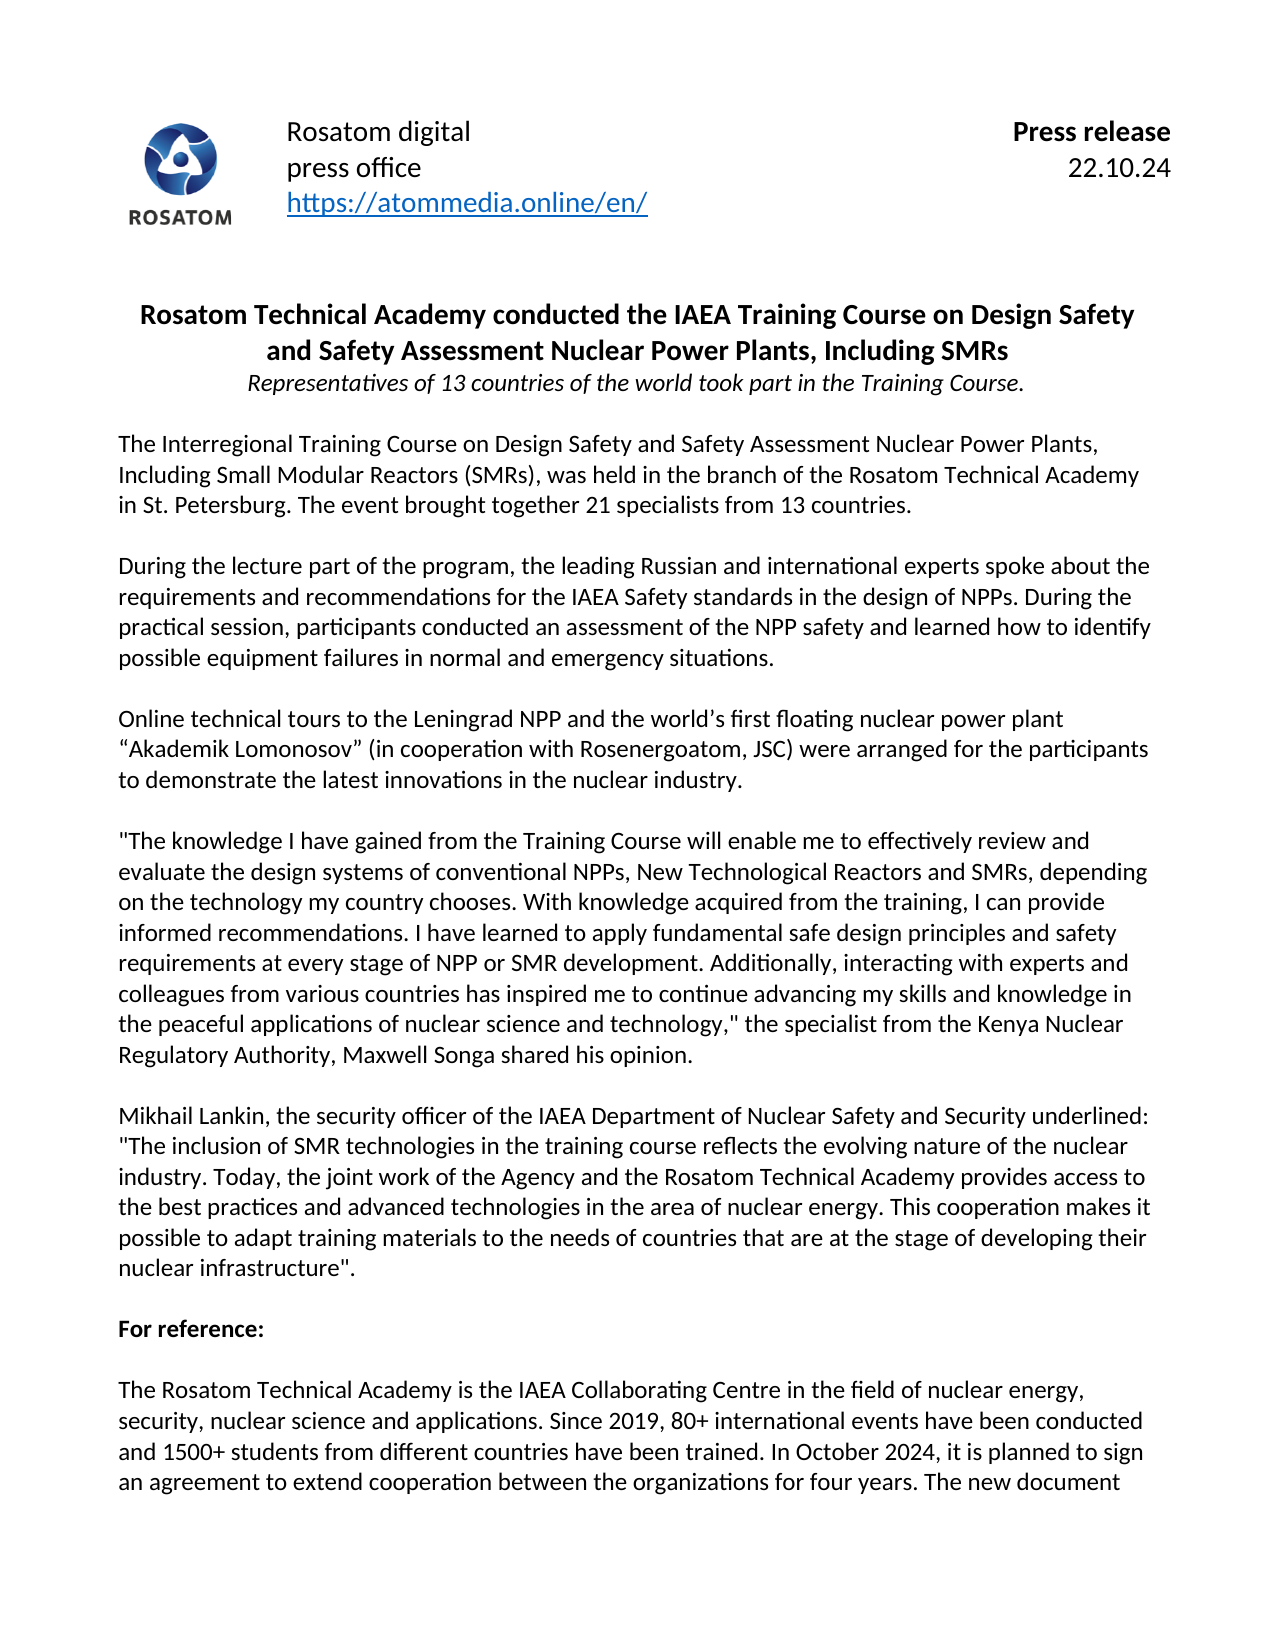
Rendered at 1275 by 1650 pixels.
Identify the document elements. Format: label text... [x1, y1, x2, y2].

table_header Press release 22.10.24 [718, 78, 1240, 225]
picture [129, 123, 232, 225]
text Online technical tours to the Leningrad NPP and the world’s first floating nuclear power plant “Akademik Lomonosov” (in cooperation with Rosenergoatom, JSC) were arranged for the participants to demonstrate the latest innovations in the nuclear industry. [118, 703, 1157, 795]
text The Interregional Training Course on Design Safety and Safety Assessment Nuclear Power Plants, Including Small Modular Reactors (SMRs), was held in the branch of the Rosatom Technical Academy in St. Petersburg. The event brought together 21 specialists from 13 countries. [118, 428, 1157, 520]
text Representatives of 13 countries of the world took part in the Training Course. [118, 367, 1157, 398]
table_header [118, 78, 275, 225]
text Mikhail Lankin, the security officer of the IAEA Department of Nuclear Safety and Security underlined: "The inclusion of SMR technologies in the training course reflects the evolving nature of the nuclear industry. Today, the joint work of the Agency and the Rosatom Technical Academy provides access to the best practices and advanced technologies in the area of nuclear energy. This cooperation makes it possible to adapt training materials to the needs of countries that are at the stage of developing their nuclear infrastructure". [118, 1100, 1157, 1283]
table_header Rosatom digital press office https://atommedia.online/en/ [275, 78, 718, 225]
text Rosatom Technical Academy conducted the IAEA Training Course on Design Safety and Safety Assessment Nuclear Power Plants, Including SMRs [118, 296, 1157, 367]
text "The knowledge I have gained from the Training Course will enable me to effectively review and evaluate the design systems of conventional NPPs, New Technological Reactors and SMRs, depending on the technology my country chooses. With knowledge acquired from the training, I can provide informed recommendations. I have learned to apply fundamental safe design principles and safety requirements at every stage of NPP or SMR development. Additionally, interacting with experts and colleagues from various countries has inspired me to continue advancing my skills and knowledge in the peaceful applications of nuclear science and technology," the specialist from the Kenya Nuclear Regulatory Authority, Maxwell Songa shared his opinion. [118, 825, 1157, 1069]
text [118, 1374, 1157, 1497]
text During the lecture part of the program, the leading Russian and international experts spoke about the requirements and recommendations for the IAEA Safety standards in the design of NPPs. During the practical session, participants conducted an assessment of the NPP safety and learned how to identify possible equipment failures in normal and emergency situations. [118, 551, 1157, 673]
text For reference: [118, 1313, 1157, 1344]
